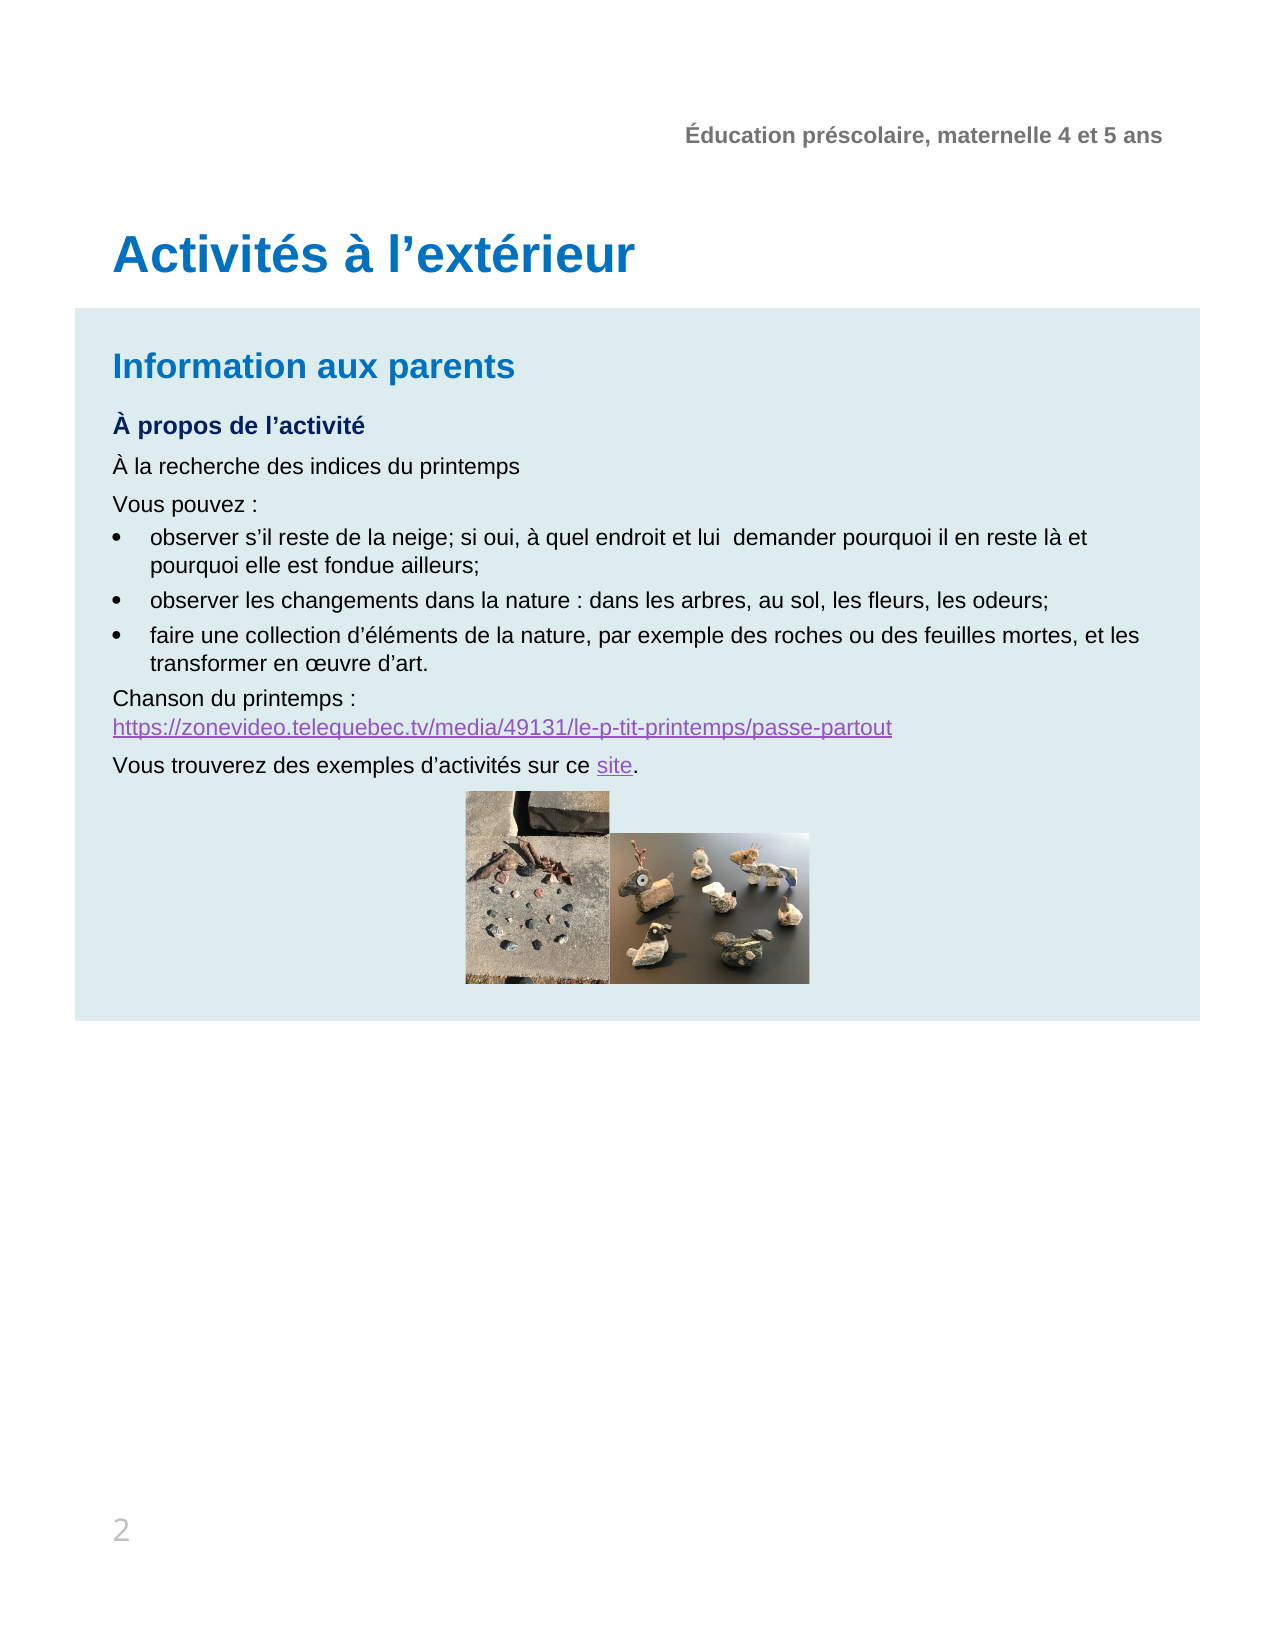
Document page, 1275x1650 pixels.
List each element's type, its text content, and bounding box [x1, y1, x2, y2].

table_header Information aux parents À propos de l’activité À la recherche des indices du printemps Vous pouvez : observer s’il reste de la neige; si oui, à quel endroit et lui demander pourquoi il en reste là et pourquoi elle est fondue ailleurs; observer les changements dans la nature : dans les arbres, au sol, les fleurs, les odeurs; faire une collection d’éléments de la nature, par exemple des roches ou des feuilles mortes, et les transformer en œuvre d’art. Chanson du printemps : https://zonevideo.telequebec.tv/media/49131/le-p-tit-printemps/passe-partout Vous trouverez des exemples d’activités sur ce site. [75, 308, 1200, 1021]
text Activités à l’extérieur [112, 223, 1162, 283]
picture [465, 791, 810, 984]
text Éducation préscolaire, maternelle 4 et 5 ans [112, 122, 1162, 148]
